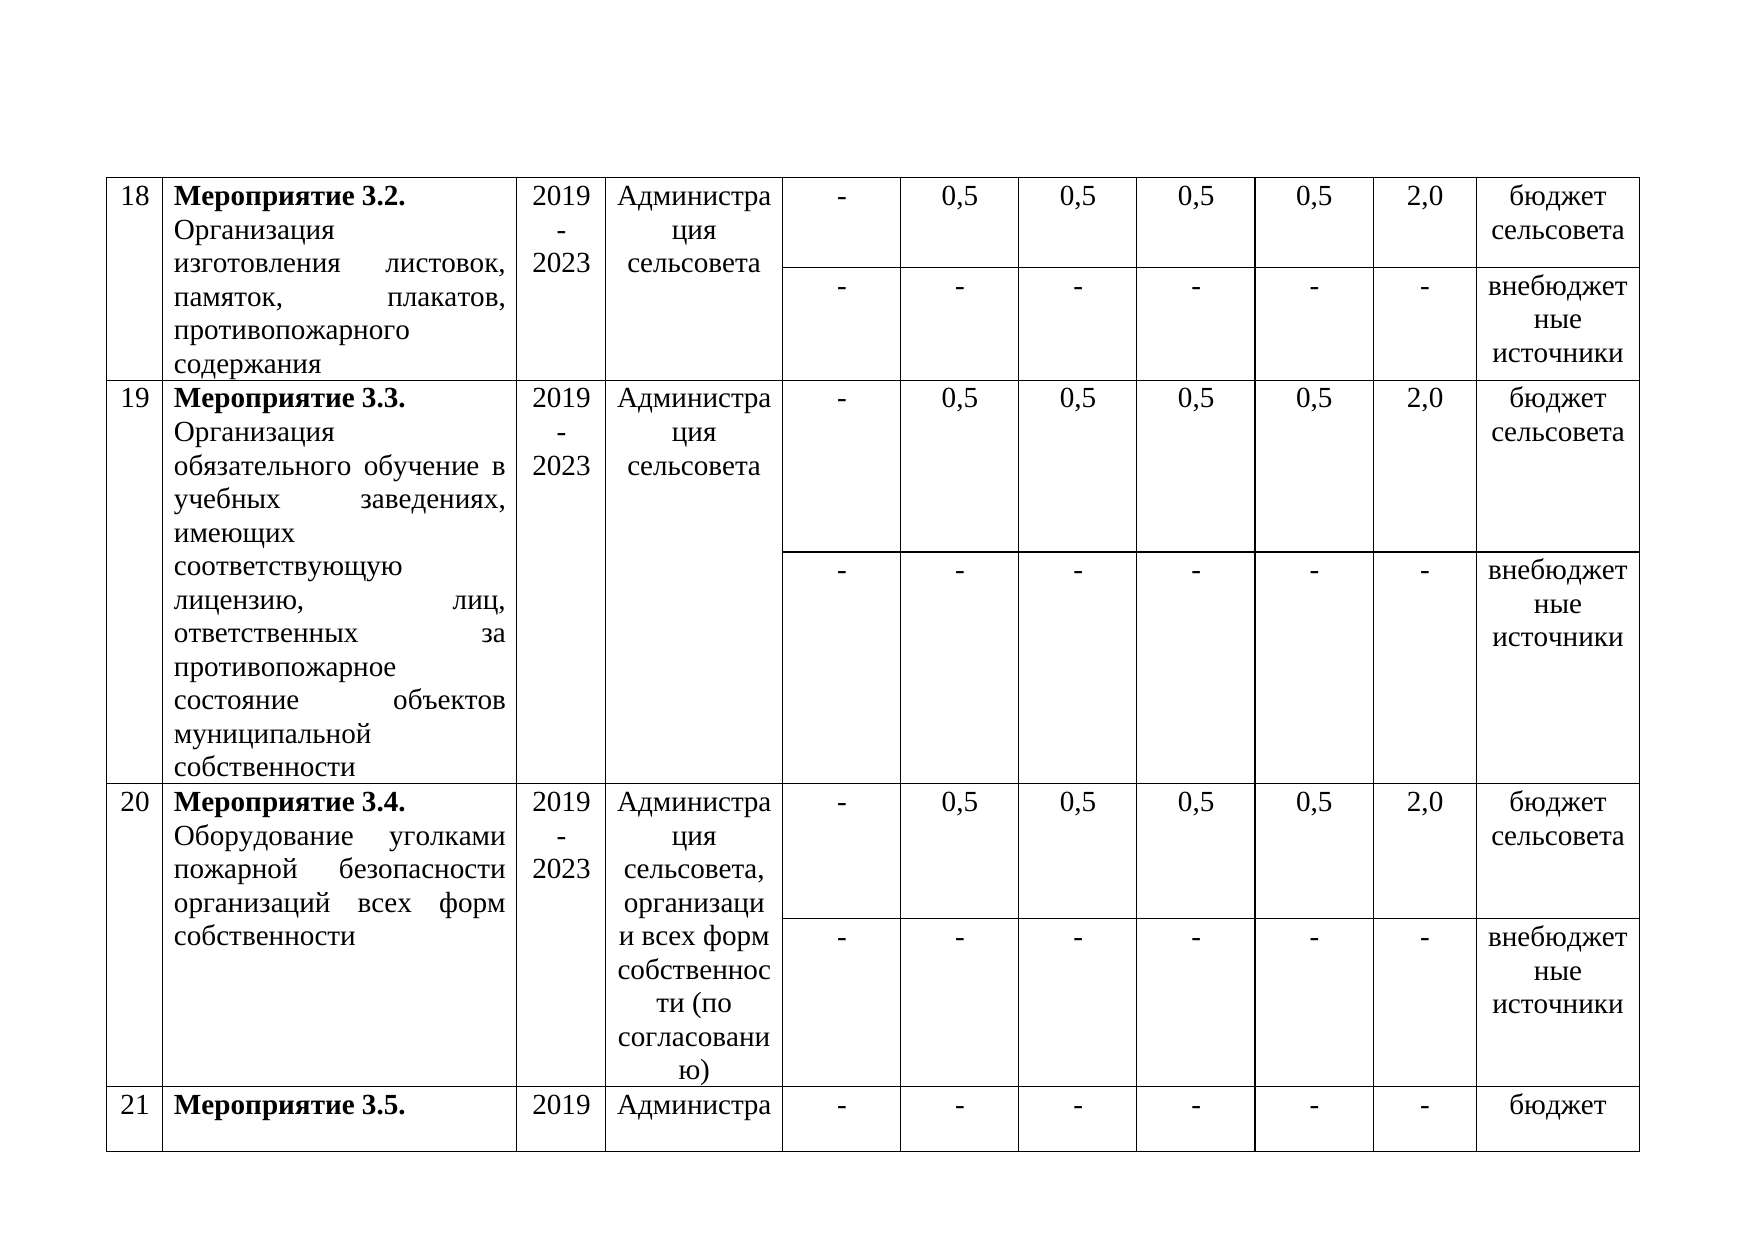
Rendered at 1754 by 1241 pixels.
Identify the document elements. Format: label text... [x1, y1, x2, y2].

table_cell - [783, 784, 900, 918]
table_cell - [1256, 919, 1373, 1086]
table_cell бюджет сельсовета [1477, 1087, 1639, 1151]
table_cell - [1374, 553, 1476, 783]
table_cell 2019-2023 [517, 784, 605, 1086]
table_cell Администрация сельсовета [606, 178, 782, 379]
table_cell внебюджетные источники [1477, 919, 1639, 1086]
table_cell - [1019, 1087, 1136, 1151]
table_cell - [1256, 553, 1373, 783]
table_cell 19 [107, 381, 162, 783]
table_cell 2,0 [1374, 784, 1476, 918]
table_cell 0,5 [1019, 178, 1136, 267]
table_cell 2019-2023 [517, 381, 605, 783]
table_cell 2,0 [1374, 178, 1476, 267]
table_cell бюджет сельсовета [1477, 381, 1639, 551]
table_cell 0,5 [1137, 178, 1254, 267]
table_cell 0,5 [1019, 381, 1136, 551]
table_cell - [1137, 919, 1254, 1086]
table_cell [163, 1087, 516, 1151]
table_cell - [1374, 1087, 1476, 1151]
table_cell Администрация сельсовета [606, 381, 782, 783]
table_cell 0,5 [1137, 381, 1254, 551]
table_cell Мероприятие 3.4. Оборудование уголками пожарной безопасности организаций всех форм собственности [163, 784, 516, 1086]
table_cell - [1019, 919, 1136, 1086]
table_cell Мероприятие 3.3. Организация обязательного обучение в учебных заведениях, имеющих соответствующую лицензию, лиц, ответственных за противопожарное состояние объектов муниципальной собственности [163, 381, 516, 783]
table_cell - [783, 178, 900, 267]
table_cell 0,5 [1256, 178, 1373, 267]
table_cell 0,5 [901, 381, 1018, 551]
table_cell 2,0 [1374, 381, 1476, 551]
table_cell Администрация сельсовета, организации всех форм собственности (по согласованию) [606, 784, 782, 1086]
table_cell - [1256, 268, 1373, 379]
table_cell - [1374, 919, 1476, 1086]
table_cell бюджет сельсовета [1477, 784, 1639, 918]
table_cell - [901, 1087, 1018, 1151]
table_cell 0,5 [1256, 381, 1373, 551]
table_cell - [1019, 553, 1136, 783]
table_cell 2019-2023 [517, 178, 605, 379]
table_cell 21 [107, 1087, 162, 1151]
table_cell 0,5 [1256, 784, 1373, 918]
table_cell - [901, 268, 1018, 379]
table_cell - [1137, 553, 1254, 783]
table_cell - [1137, 268, 1254, 379]
table_cell 0,5 [1019, 784, 1136, 918]
table_cell - [783, 381, 900, 551]
table_cell - [783, 919, 900, 1086]
table_cell - [901, 553, 1018, 783]
table_cell бюджет сельсовета [1477, 178, 1639, 267]
table_cell 18 [107, 178, 162, 379]
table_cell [606, 1087, 782, 1151]
table_cell - [901, 919, 1018, 1086]
table_cell - [783, 268, 900, 379]
table_cell - [1374, 268, 1476, 379]
table_cell - [783, 1087, 900, 1151]
table_cell - [1137, 1087, 1254, 1151]
table_cell - [1256, 1087, 1373, 1151]
table_cell внебюджетные источники [1477, 553, 1639, 783]
table_cell 0,5 [1137, 784, 1254, 918]
table_cell 0,5 [901, 784, 1018, 918]
table_cell - [1019, 268, 1136, 379]
table_cell 20 [107, 784, 162, 1086]
table_cell - [783, 553, 900, 783]
table_cell Мероприятие 3.2. Организация изготовления листовок, памяток, плакатов, противопожарного содержания [163, 178, 516, 379]
table_cell внебюджетные источники [1477, 268, 1639, 379]
table_cell 2019-2023 [517, 1087, 605, 1151]
table_cell 0,5 [901, 178, 1018, 267]
